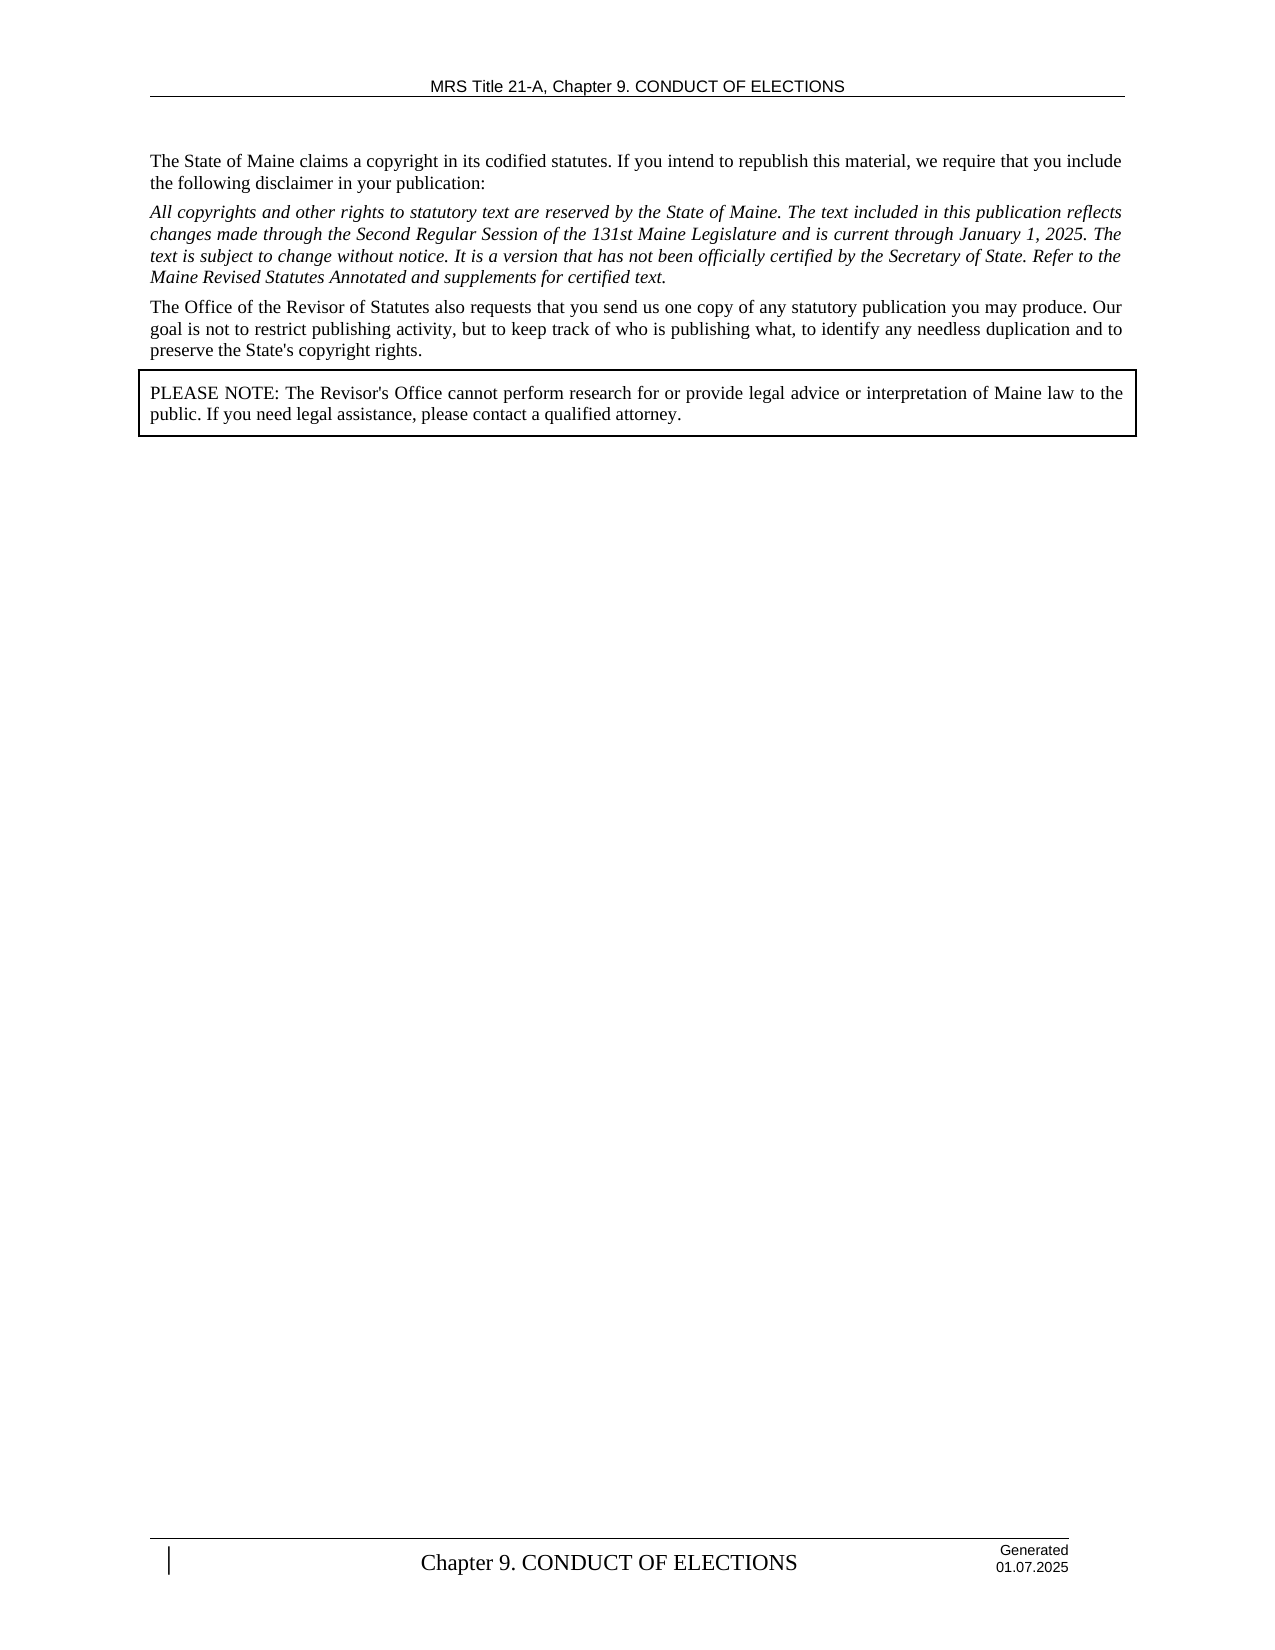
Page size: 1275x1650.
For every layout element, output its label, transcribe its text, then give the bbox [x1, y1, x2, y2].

text PLEASE NOTE: The Revisor's Office cannot perform research for or provide legal advice or interpretation of Maine law to the public. If you need legal assistance, please contact a qualified attorney. [140, 371, 1135, 435]
text All copyrights and other rights to statutory text are reserved by the State of Maine. The text included in this publication reflects changes made through the Second Regular Session of the 131st Maine Legislature and is current through January 1, 2025 . The text is subject to change without notice. It is a version that has not been officially certified by the Secretary of State. Refer to the Maine Revised Statutes Annotated and supplements for certified text. [150, 201, 1125, 288]
text The State of Maine claims a copyright in its codified statutes. If you intend to republish this material, we require that you include the following disclaimer in your publication: [150, 150, 1125, 193]
text The Office of the Revisor of Statutes also requests that you send us one copy of any statutory publication you may produce. Our goal is not to restrict publishing activity, but to keep track of who is publishing what, to identify any needless duplication and to preserve the State's copyright rights. [150, 296, 1125, 361]
